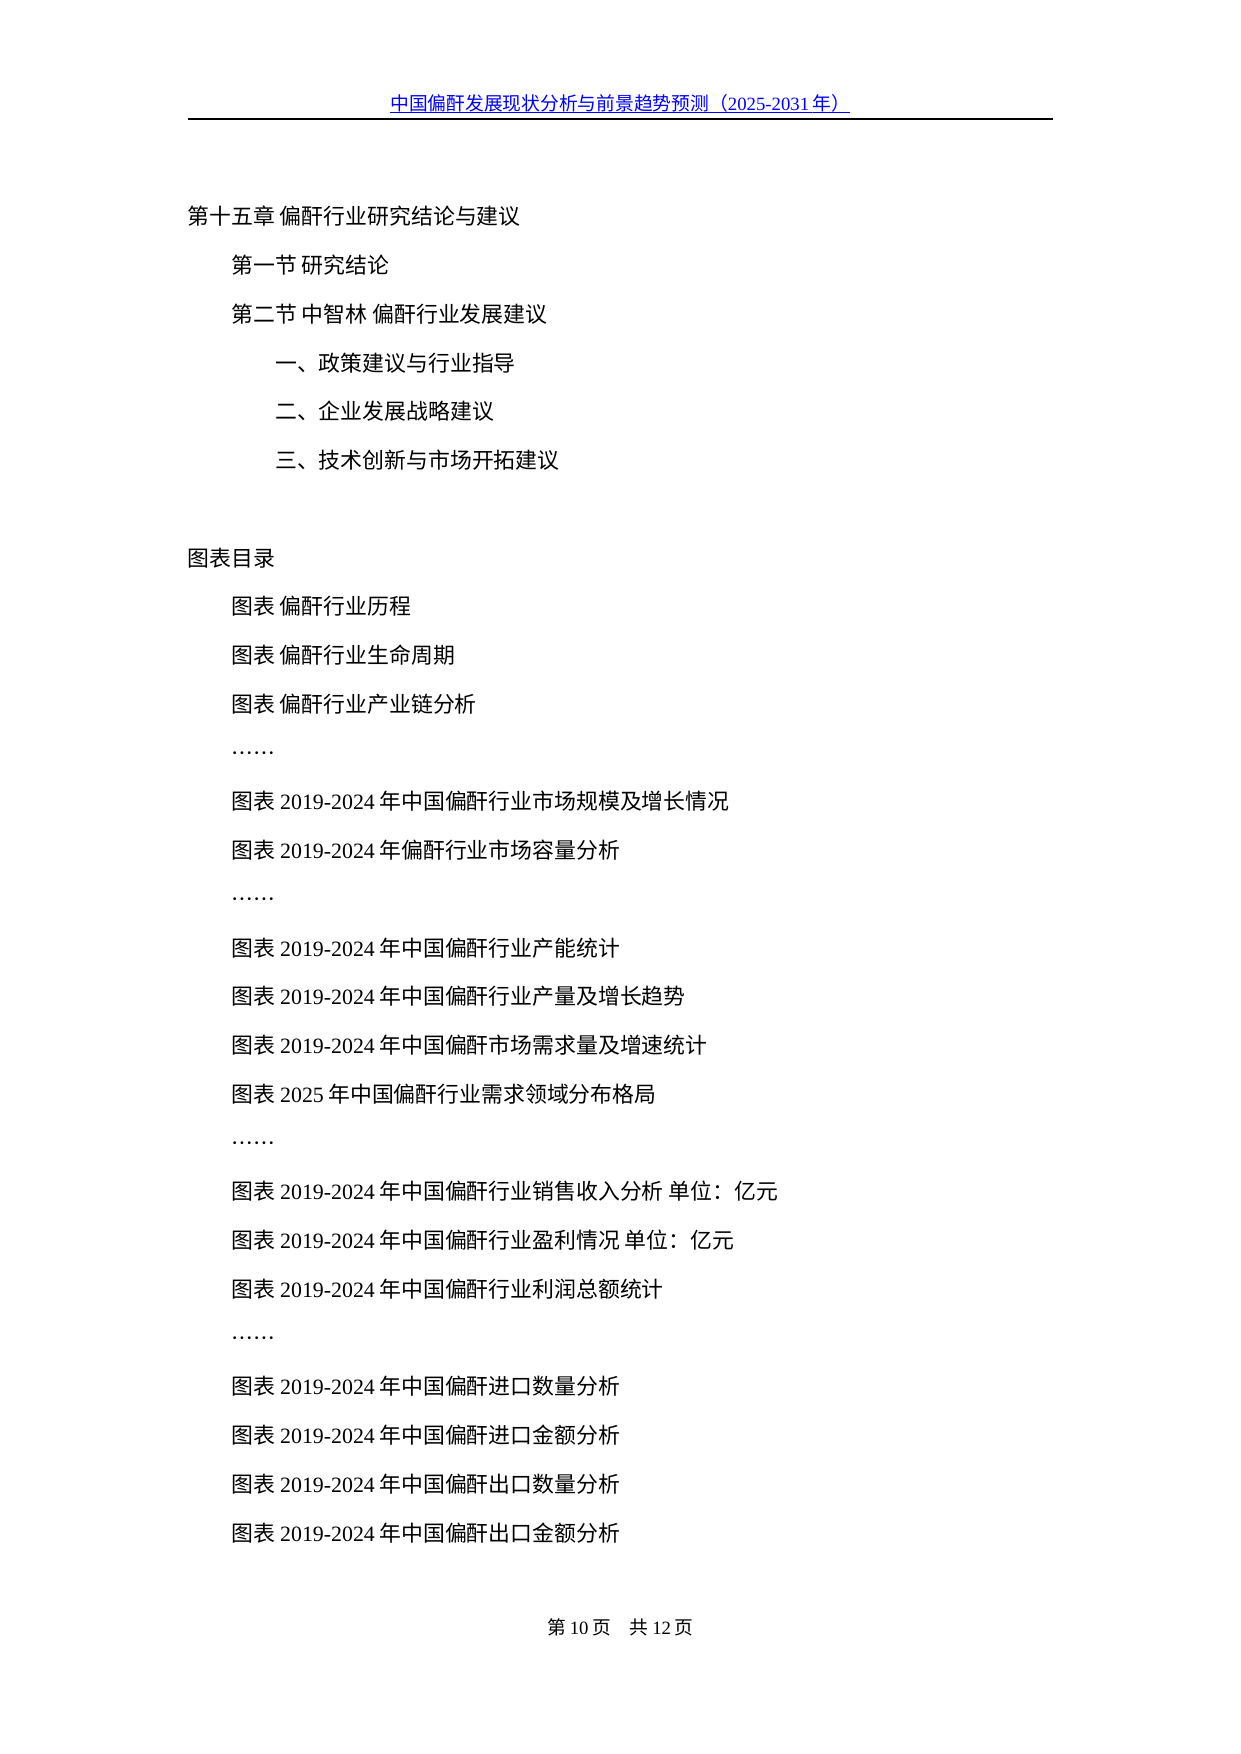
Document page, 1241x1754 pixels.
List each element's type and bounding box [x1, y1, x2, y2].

text [187, 150, 1053, 1548]
